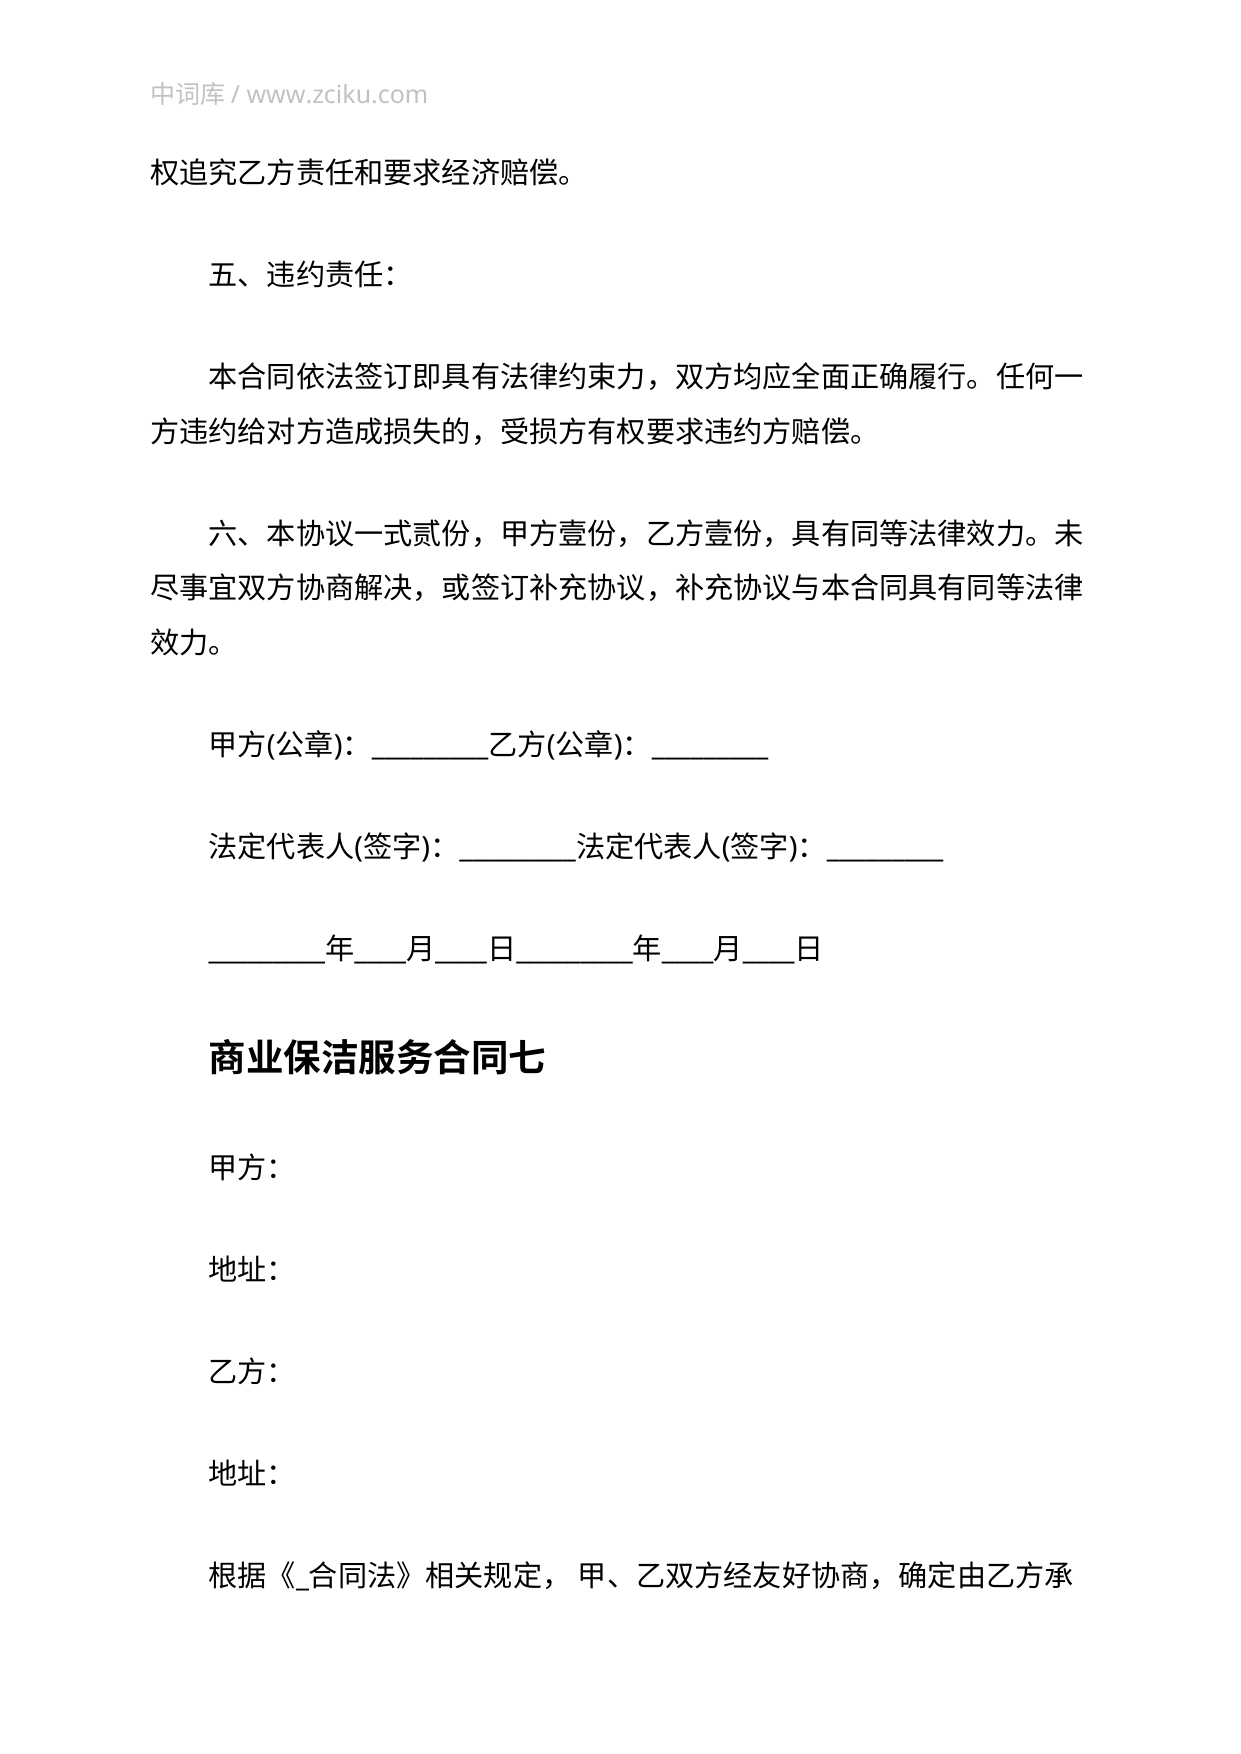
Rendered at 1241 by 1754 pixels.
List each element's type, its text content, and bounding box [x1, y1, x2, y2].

text 地址： [150, 1450, 1090, 1493]
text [150, 1552, 1090, 1594]
text _________年____月____日_________年____月____日 [150, 926, 1090, 968]
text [150, 150, 1090, 192]
text 甲方： [150, 1145, 1090, 1187]
text 商业保洁服务合同七 [150, 1028, 1090, 1082]
text 六、本协议一式贰份，甲方壹份，乙方壹份，具有同等法律效力。未尽事宜双方协商解决，或签订补充协议，补充协议与本合同具有同等法律效力。 [150, 510, 1090, 662]
text 地址： [150, 1247, 1090, 1289]
text 本合同依法签订即具有法律约束力，双方均应全面正确履行。任何一方违约给对方造成损失的，受损方有权要求违约方赔偿。 [150, 353, 1090, 451]
text 法定代表人(签字)：_________法定代表人(签字)：_________ [150, 824, 1090, 866]
text 五、违约责任： [150, 252, 1090, 294]
text 乙方： [150, 1349, 1090, 1391]
text 甲方(公章)：_________乙方(公章)：_________ [150, 722, 1090, 764]
